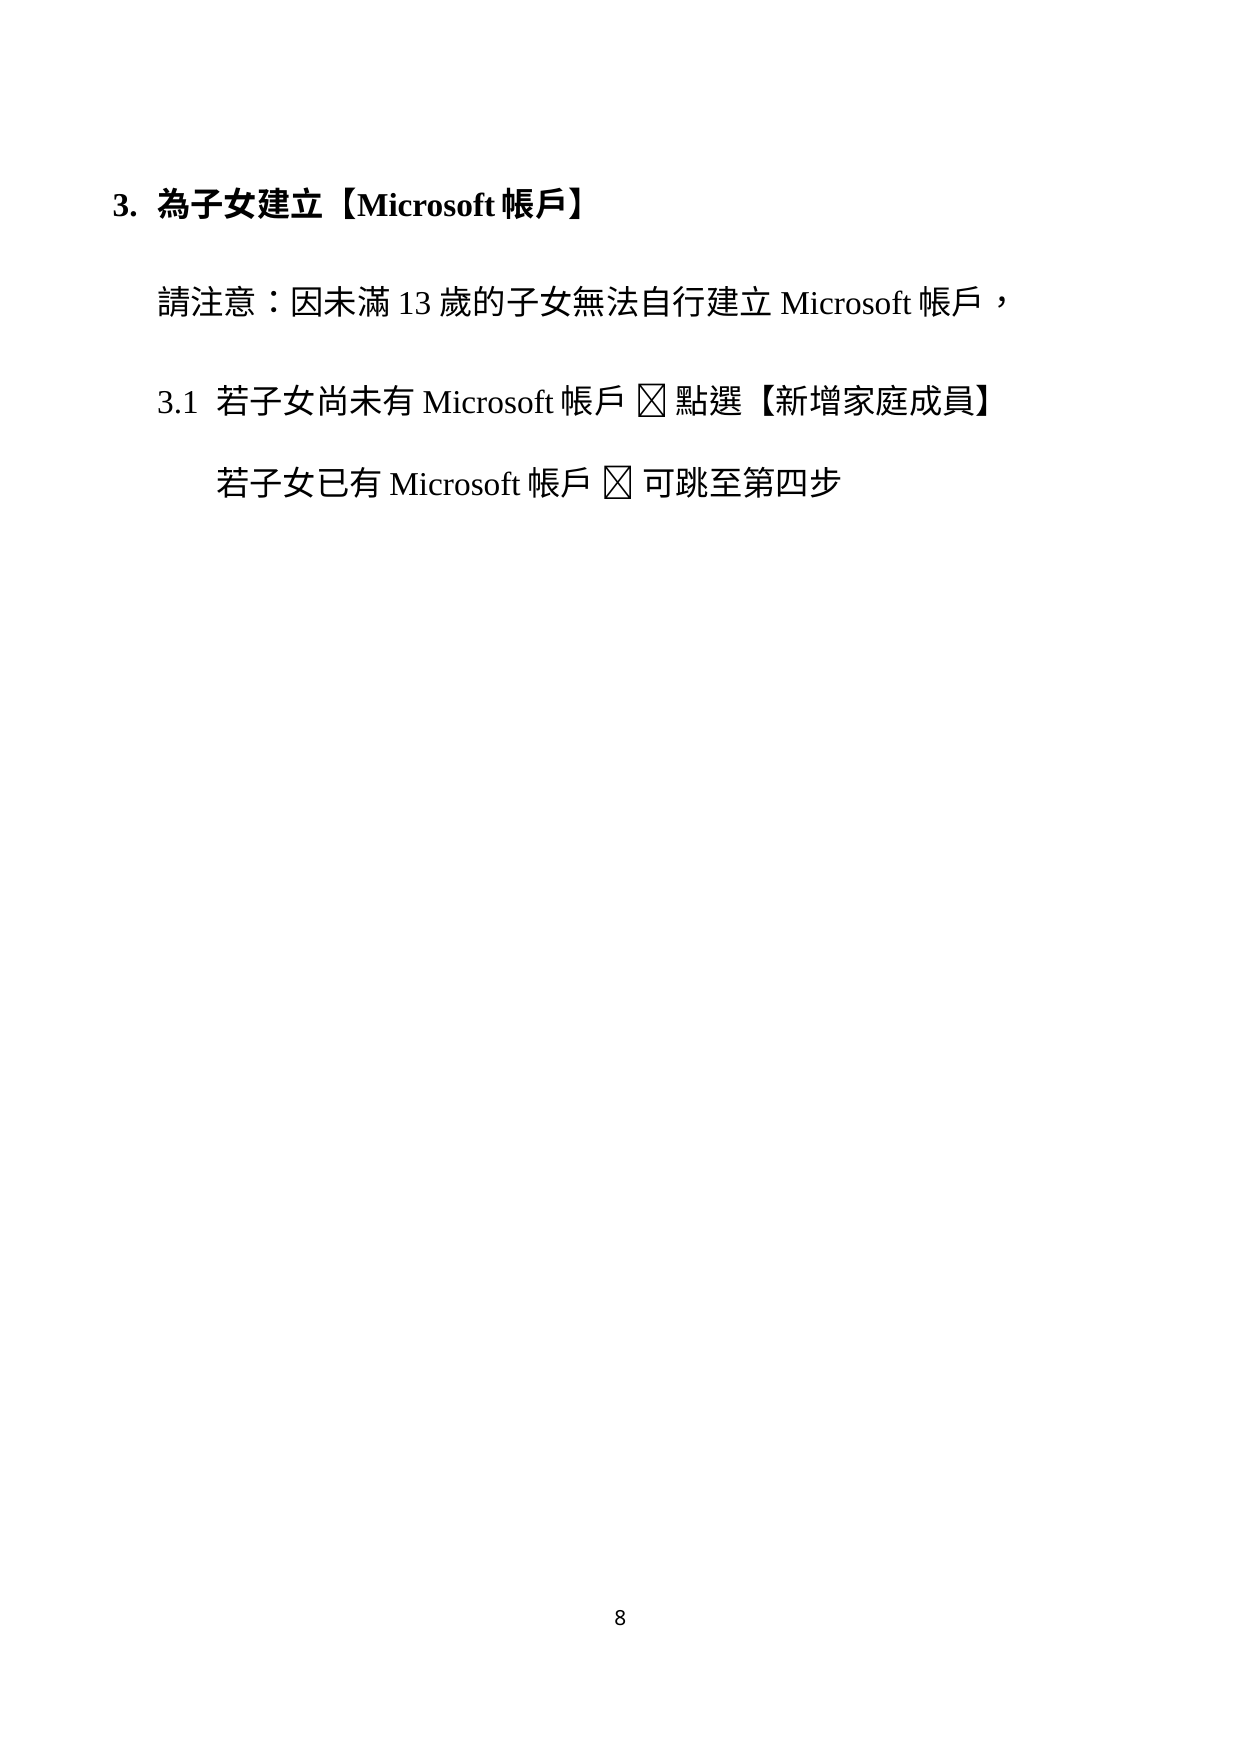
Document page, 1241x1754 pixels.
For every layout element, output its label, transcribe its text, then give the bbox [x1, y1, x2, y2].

list 為子女建立【Microsoft帳戶】 [112, 164, 1128, 239]
text 請注意：因未滿 13 歲的子女無法自行建立 Microsoft帳戶， [112, 263, 1128, 338]
list 若子女已有Microsoft帳戶 可跳至第四步 [212, 444, 1128, 519]
list 若子女尚未有Microsoft帳戶 點選【新增家庭成員】 [157, 362, 1128, 437]
